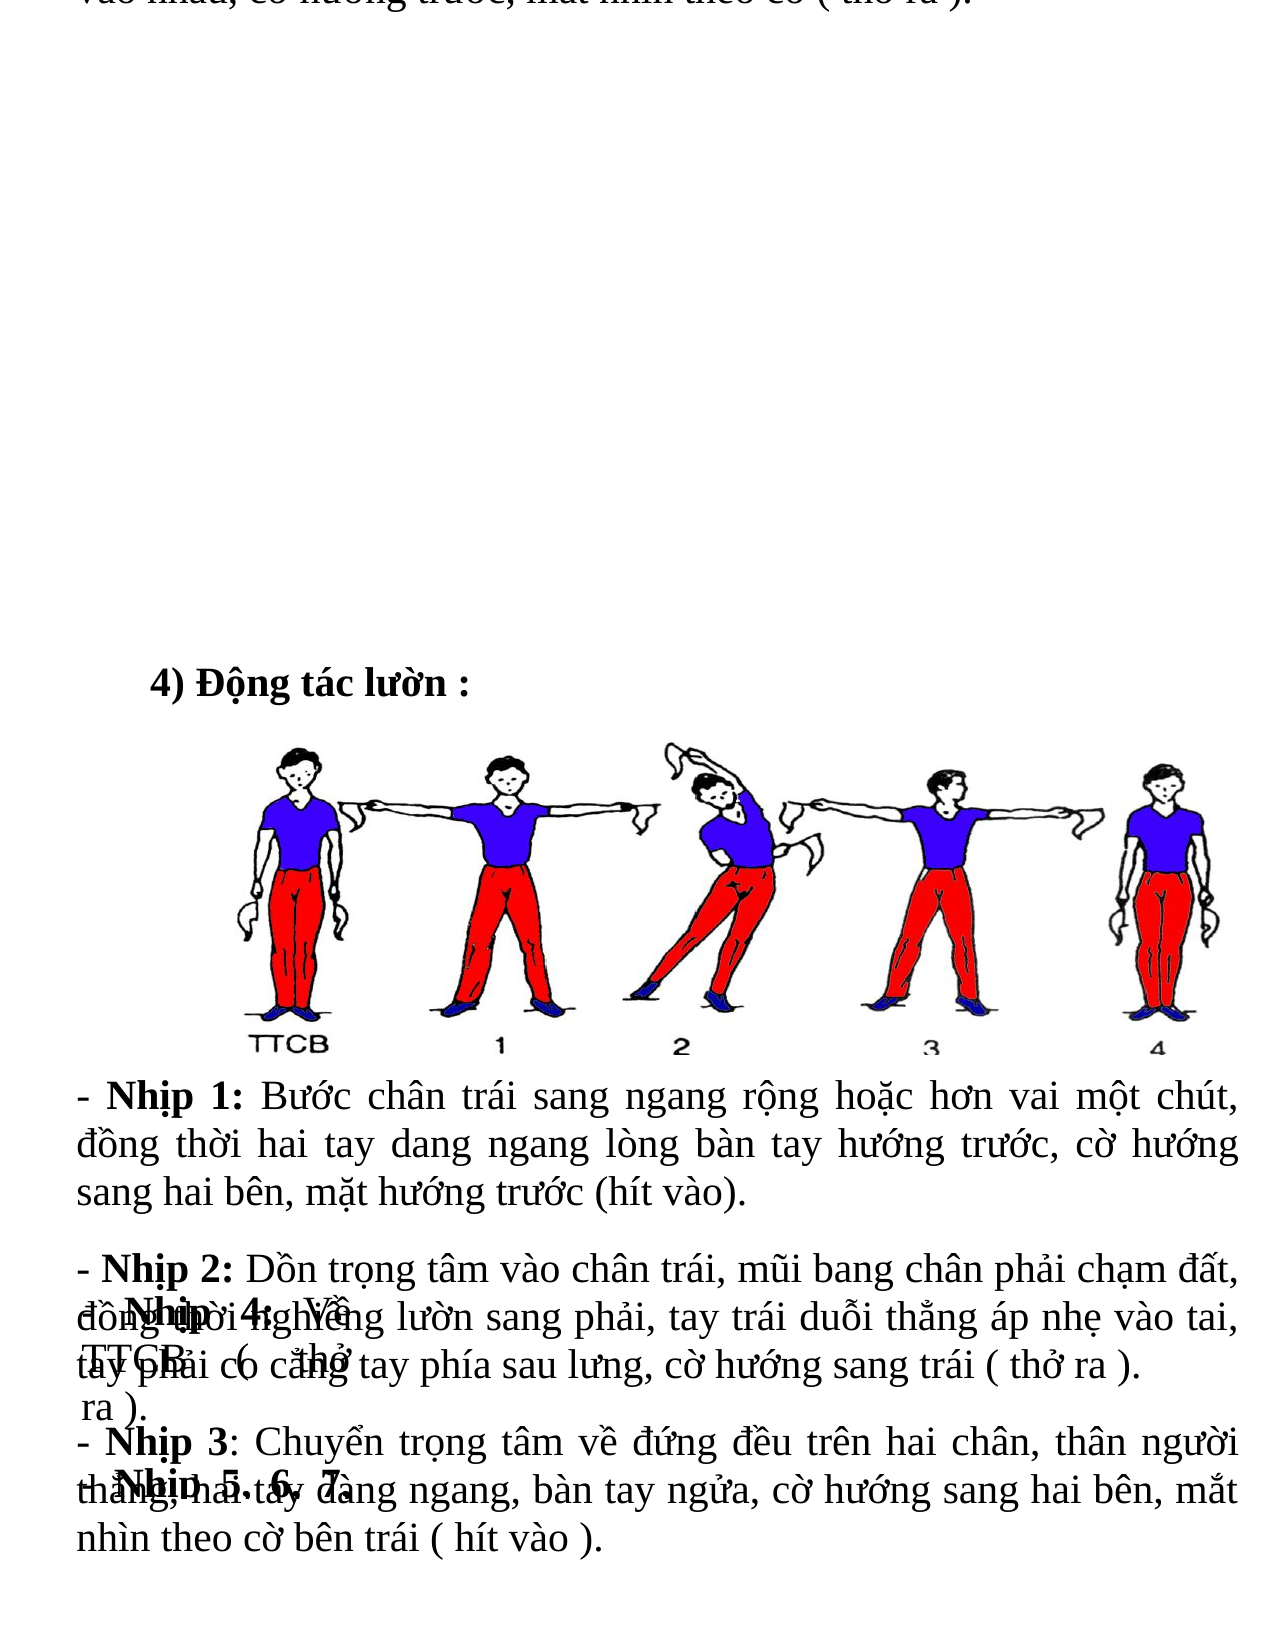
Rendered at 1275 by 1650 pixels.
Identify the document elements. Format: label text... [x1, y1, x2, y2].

list Động tác lườn : [150, 657, 1125, 705]
picture [218, 708, 1235, 1055]
